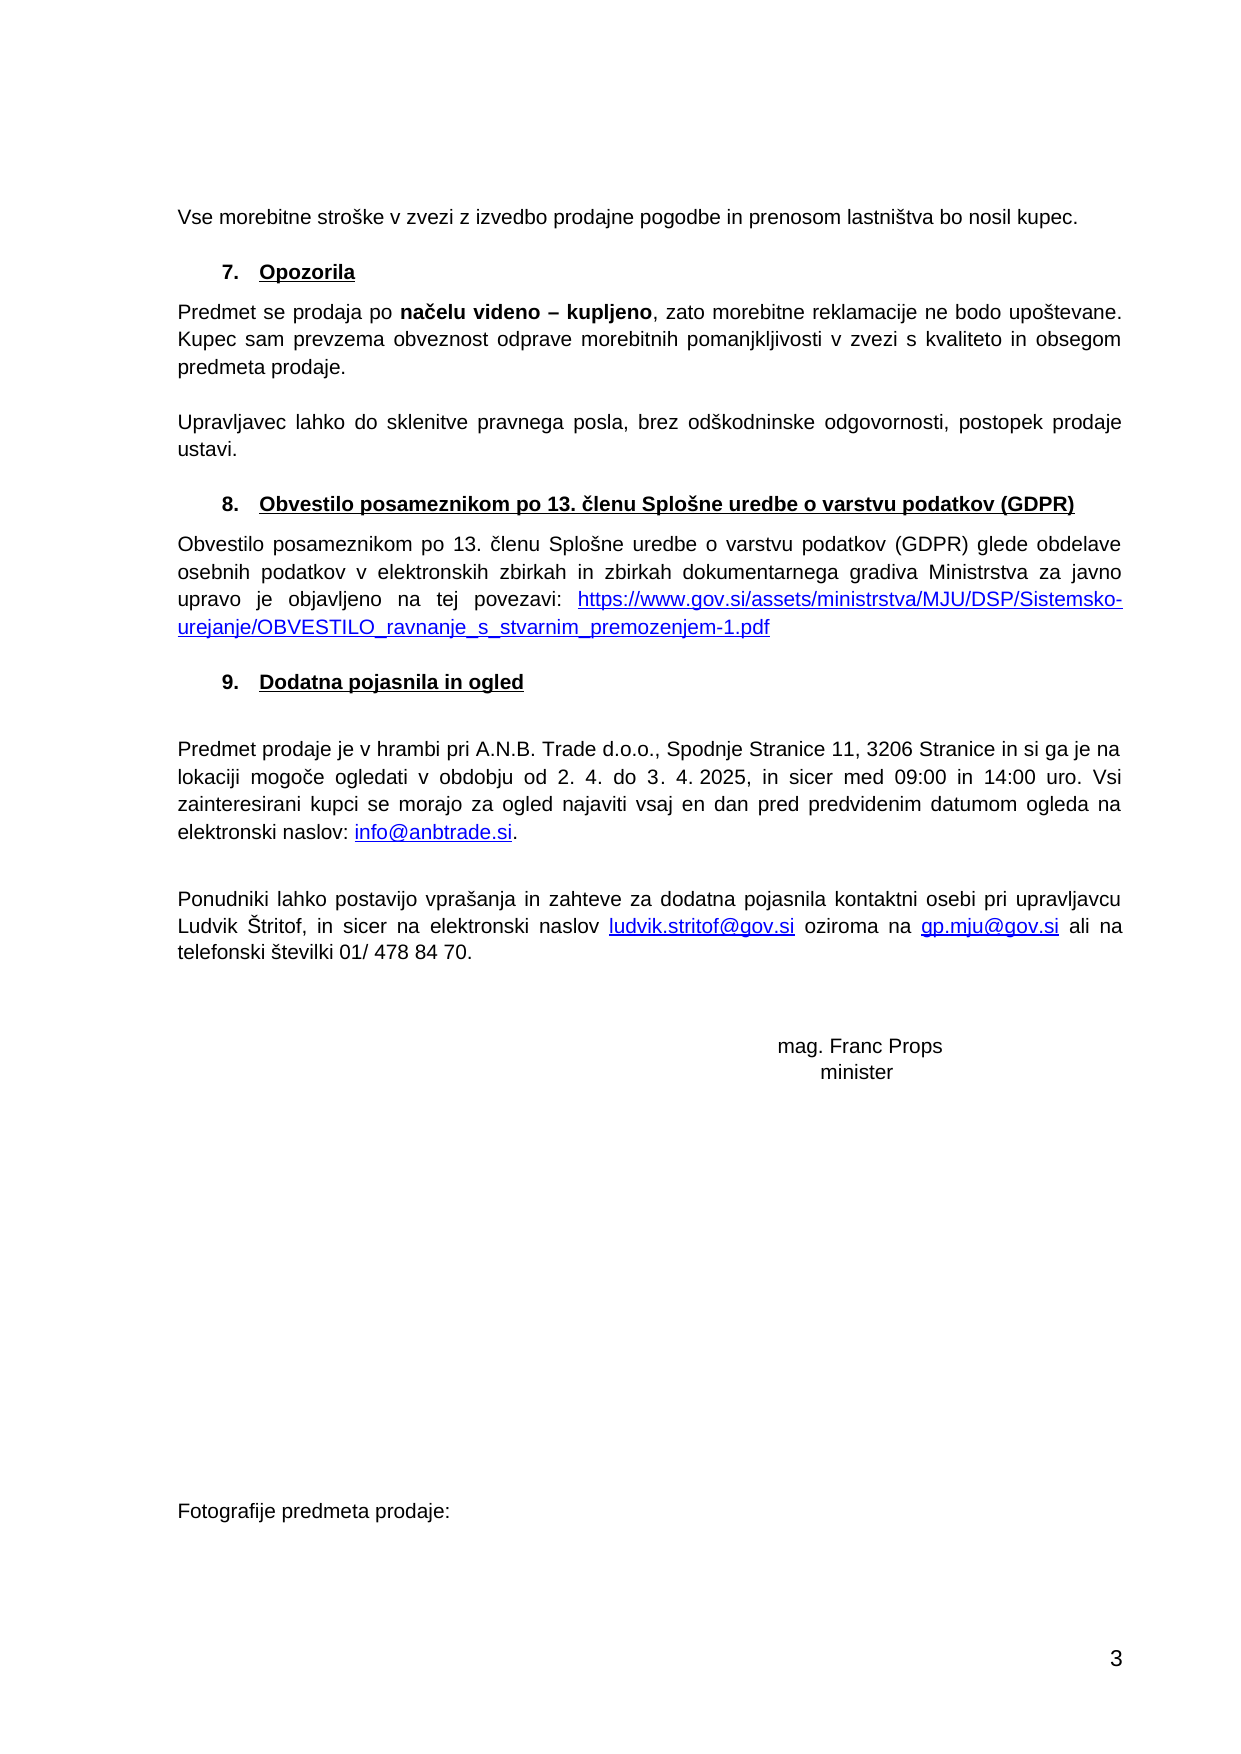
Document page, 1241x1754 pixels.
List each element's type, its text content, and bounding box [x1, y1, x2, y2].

text Upravljavec lahko do sklenitve pravnega posla, brez odškodninske odgovornosti, postopek prodaje ustavi. [177, 410, 1123, 461]
text Fotografije predmeta prodaje: [177, 1499, 1123, 1523]
text Predmet prodaje je v hrambi pri A.N.B. Trade d.o.o., Spodnje Stranice 11, 3206 Stranice in si ga je na lokaciji mogoče ogledati v obdobju od 2. 4. do 3. 4. 2025, in sicer med 09:00 in 14:00 uro. Vsi zainteresirani kupci se morajo za ogled najaviti vsaj en dan pred predvidenim datumom ogleda na elektronski naslov: info@anbtrade.si. [177, 737, 1123, 844]
text Ponudniki lahko postavijo vprašanja in zahteve za dodatna pojasnila kontaktni osebi pri upravljavcu Ludvik Štritof, in sicer na elektronski naslov ludvik.stritof@gov.si oziroma na gp.mju@gov.si ali na telefonski številki 01/ 478 84 70. [177, 887, 1123, 964]
text Predmet se prodaja po načelu videno – kupljeno, zato morebitne reklamacije ne bodo upoštevane. Kupec sam prevzema obveznost odprave morebitnih pomanjkljivosti v zvezi s kvaliteto in obsegom predmeta prodaje. [177, 300, 1123, 379]
text Vse morebitne stroške v zvezi z izvedbo prodajne pogodbe in prenosom lastništva bo nosil kupec. [177, 205, 1123, 229]
text minister [620, 1060, 1123, 1084]
text Obvestilo posameznikom po 13. členu Splošne uredbe o varstvu podatkov (GDPR) glede obdelave osebnih podatkov v elektronskih zbirkah in zbirkah dokumentarnega gradiva Ministrstva za javno upravo je objavljeno na tej povezavi: https://www.gov.si/assets/ministrstva/MJU/DSP/Sistemsko-urejanje/OBVESTILO_ravnanje_s_stvarnim_premozenjem-1.pdf [177, 532, 1123, 639]
text mag. Franc Props [702, 1034, 1123, 1058]
text Dodatna pojasnila in ogled [222, 670, 1123, 694]
text Opozorila [222, 260, 1123, 284]
text Obvestilo posameznikom po 13. členu Splošne uredbe o varstvu podatkov (GDPR) [222, 492, 1123, 516]
